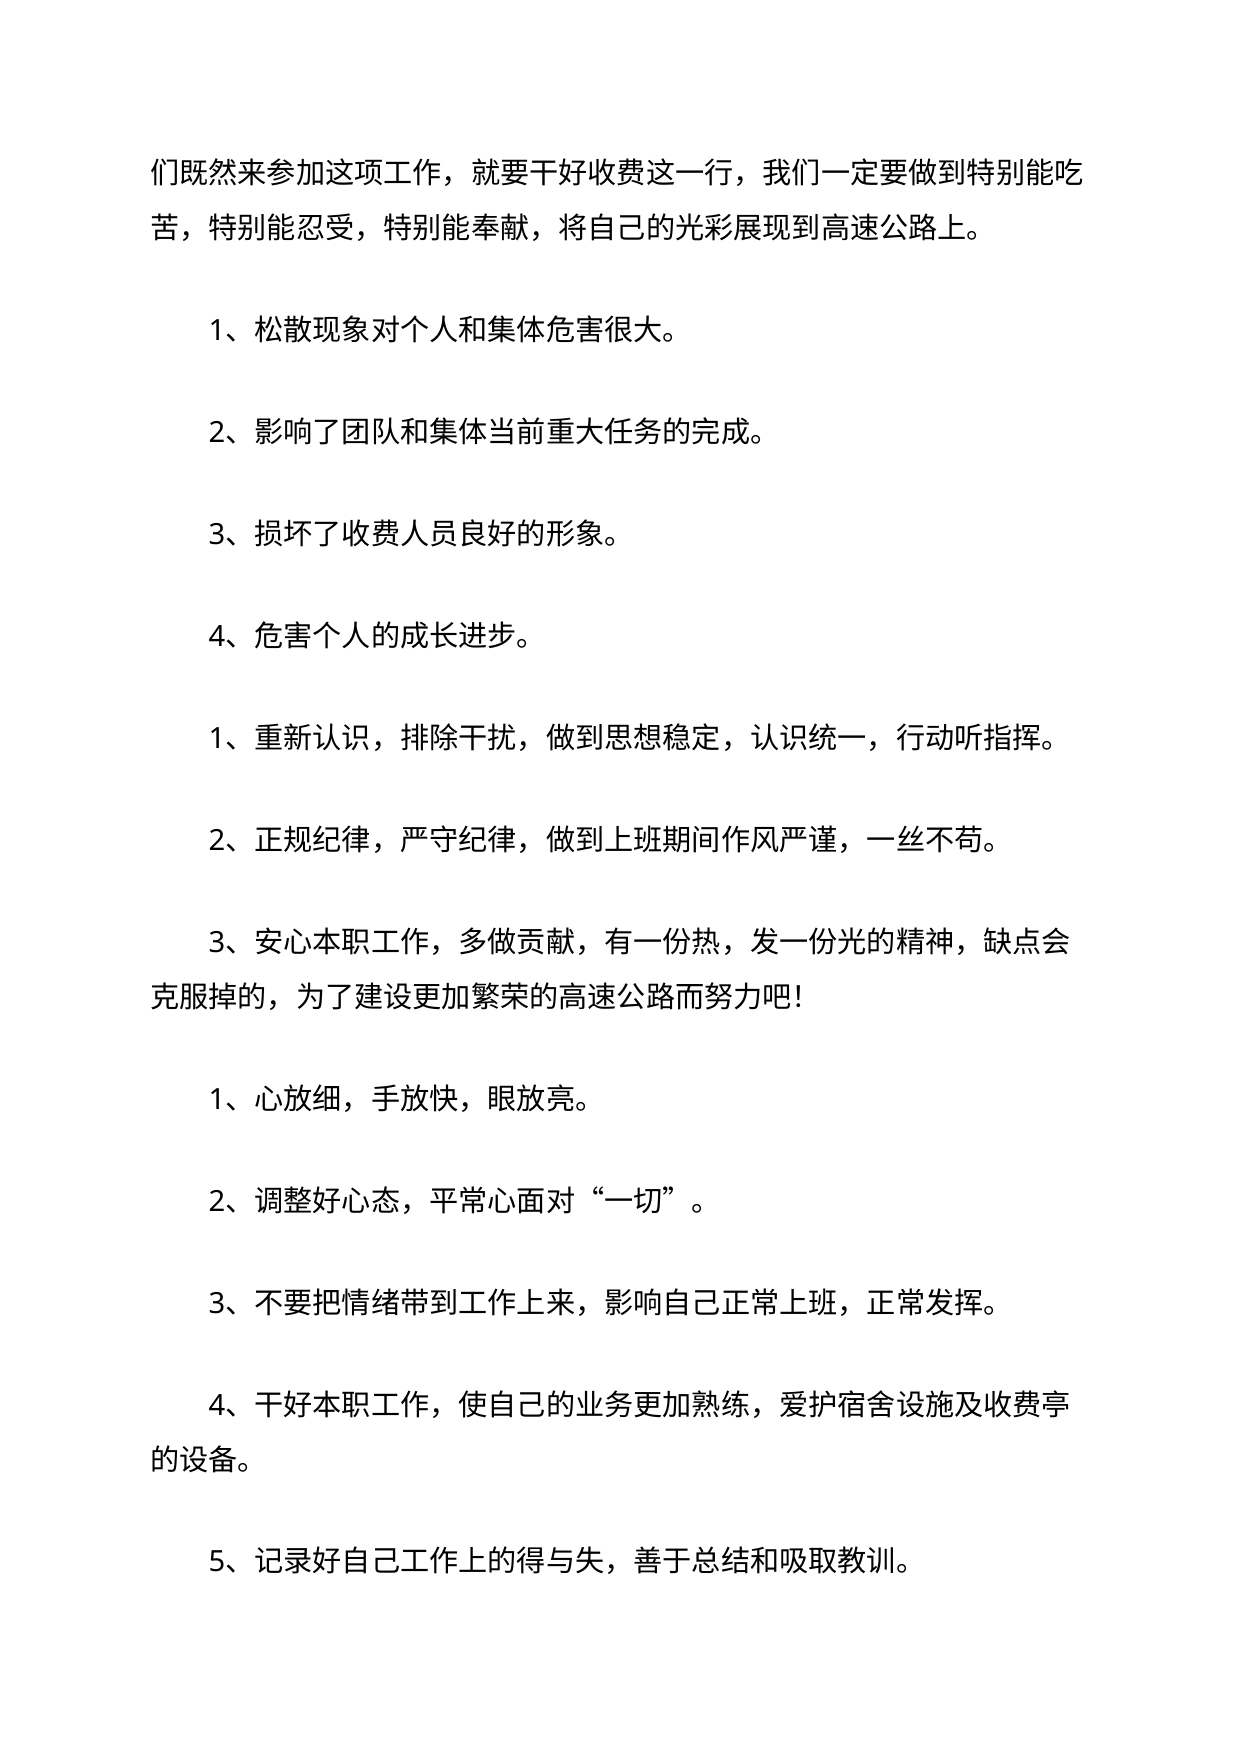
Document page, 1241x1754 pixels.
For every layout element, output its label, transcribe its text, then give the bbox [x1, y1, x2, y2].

text 5、记录好自己工作上的得与失，善于总结和吸取教训。 [150, 1538, 1090, 1580]
text 4、干好本职工作，使自己的业务更加熟练，爱护宿舍设施及收费亭的设备。 [150, 1381, 1090, 1478]
text 2、调整好心态，平常心面对“一切”。 [150, 1177, 1090, 1220]
text 1、松散现象对个人和集体危害很大。 [150, 307, 1090, 349]
text 1、重新认识，排除干扰，做到思想稳定，认识统一，行动听指挥。 [150, 714, 1090, 757]
text 3、损坏了收费人员良好的形象。 [150, 511, 1090, 553]
text 1、心放细，手放快，眼放亮。 [150, 1075, 1090, 1118]
text 3、安心本职工作，多做贡献，有一份热，发一份光的精神，缺点会克服掉的，为了建设更加繁荣的高速公路而努力吧！ [150, 918, 1090, 1016]
text 4、危害个人的成长进步。 [150, 613, 1090, 655]
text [150, 150, 1090, 247]
text 2、影响了团队和集体当前重大任务的完成。 [150, 409, 1090, 451]
text 2、正规纪律，严守纪律，做到上班期间作风严谨，一丝不苟。 [150, 817, 1090, 859]
text 3、不要把情绪带到工作上来，影响自己正常上班，正常发挥。 [150, 1279, 1090, 1322]
